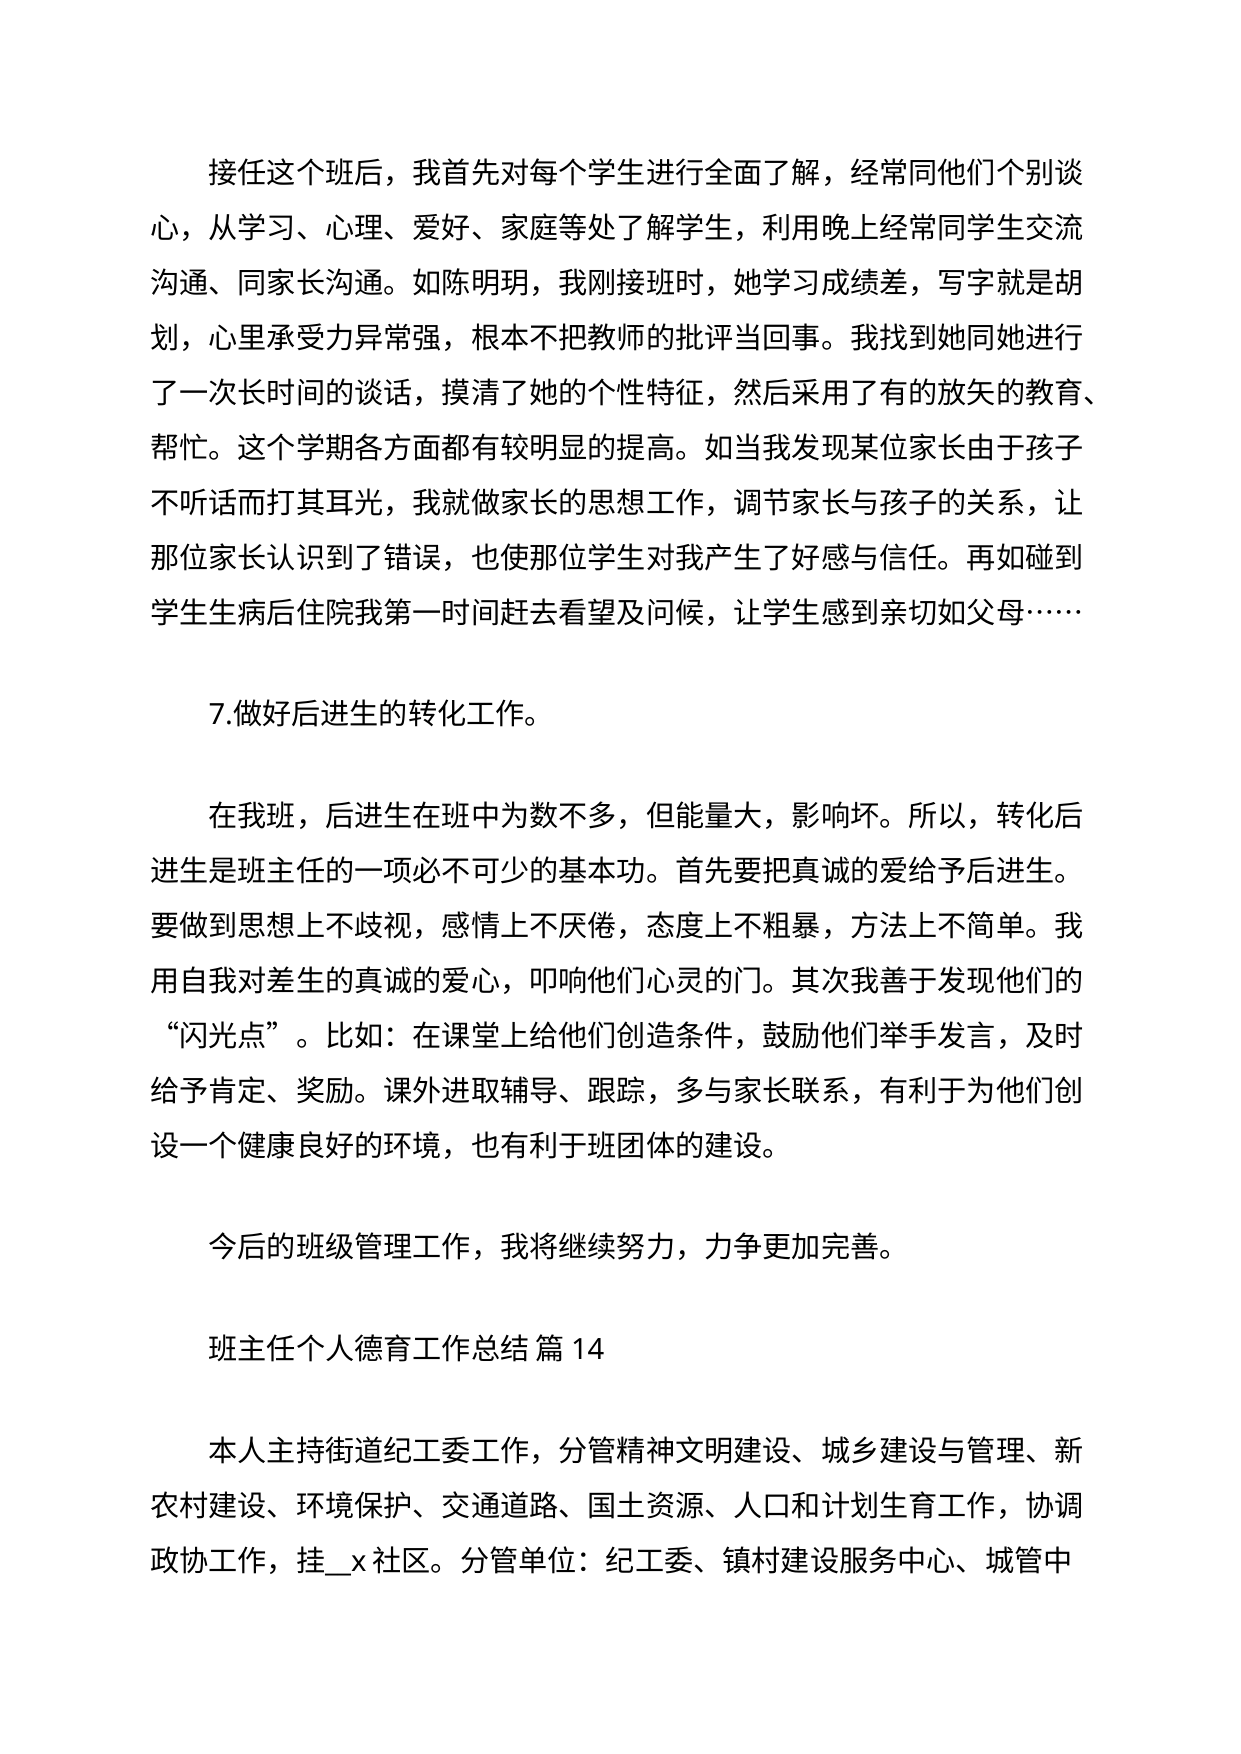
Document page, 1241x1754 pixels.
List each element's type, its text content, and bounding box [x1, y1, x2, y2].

text 班主任个人德育工作总结 篇14 [150, 1326, 1090, 1368]
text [150, 1428, 1090, 1580]
text 接任这个班后，我首先对每个学生进行全面了解，经常同他们个别谈心，从学习、心理、爱好、家庭等处了解学生，利用晚上经常同学生交流沟通、同家长沟通。如陈明玥，我刚接班时，她学习成绩差，写字就是胡划，心里承受力异常强，根本不把教师的批评当回事。我找到她同她进行了一次长时间的谈话，摸清了她的个性特征，然后采用了有的放矢的教育、帮忙。这个学期各方面都有较明显的提高。如当我发现某位家长由于孩子不听话而打其耳光，我就做家长的思想工作，调节家长与孩子的关系，让那位家长认识到了错误，也使那位学生对我产生了好感与信任。再如碰到学生生病后住院我第一时间赶去看望及问候，让学生感到亲切如父母…… [150, 150, 1090, 631]
text 今后的班级管理工作，我将继续努力，力争更加完善。 [150, 1224, 1090, 1266]
text 7.做好后进生的转化工作。 [150, 691, 1090, 733]
text 在我班，后进生在班中为数不多，但能量大，影响坏。所以，转化后进生是班主任的一项必不可少的基本功。首先要把真诚的爱给予后进生。要做到思想上不歧视，感情上不厌倦，态度上不粗暴，方法上不简单。我用自我对差生的真诚的爱心，叩响他们心灵的门。其次我善于发现他们的“闪光点”。比如：在课堂上给他们创造条件，鼓励他们举手发言，及时给予肯定、奖励。课外进取辅导、跟踪，多与家长联系，有利于为他们创设一个健康良好的环境，也有利于班团体的建设。 [150, 793, 1090, 1164]
